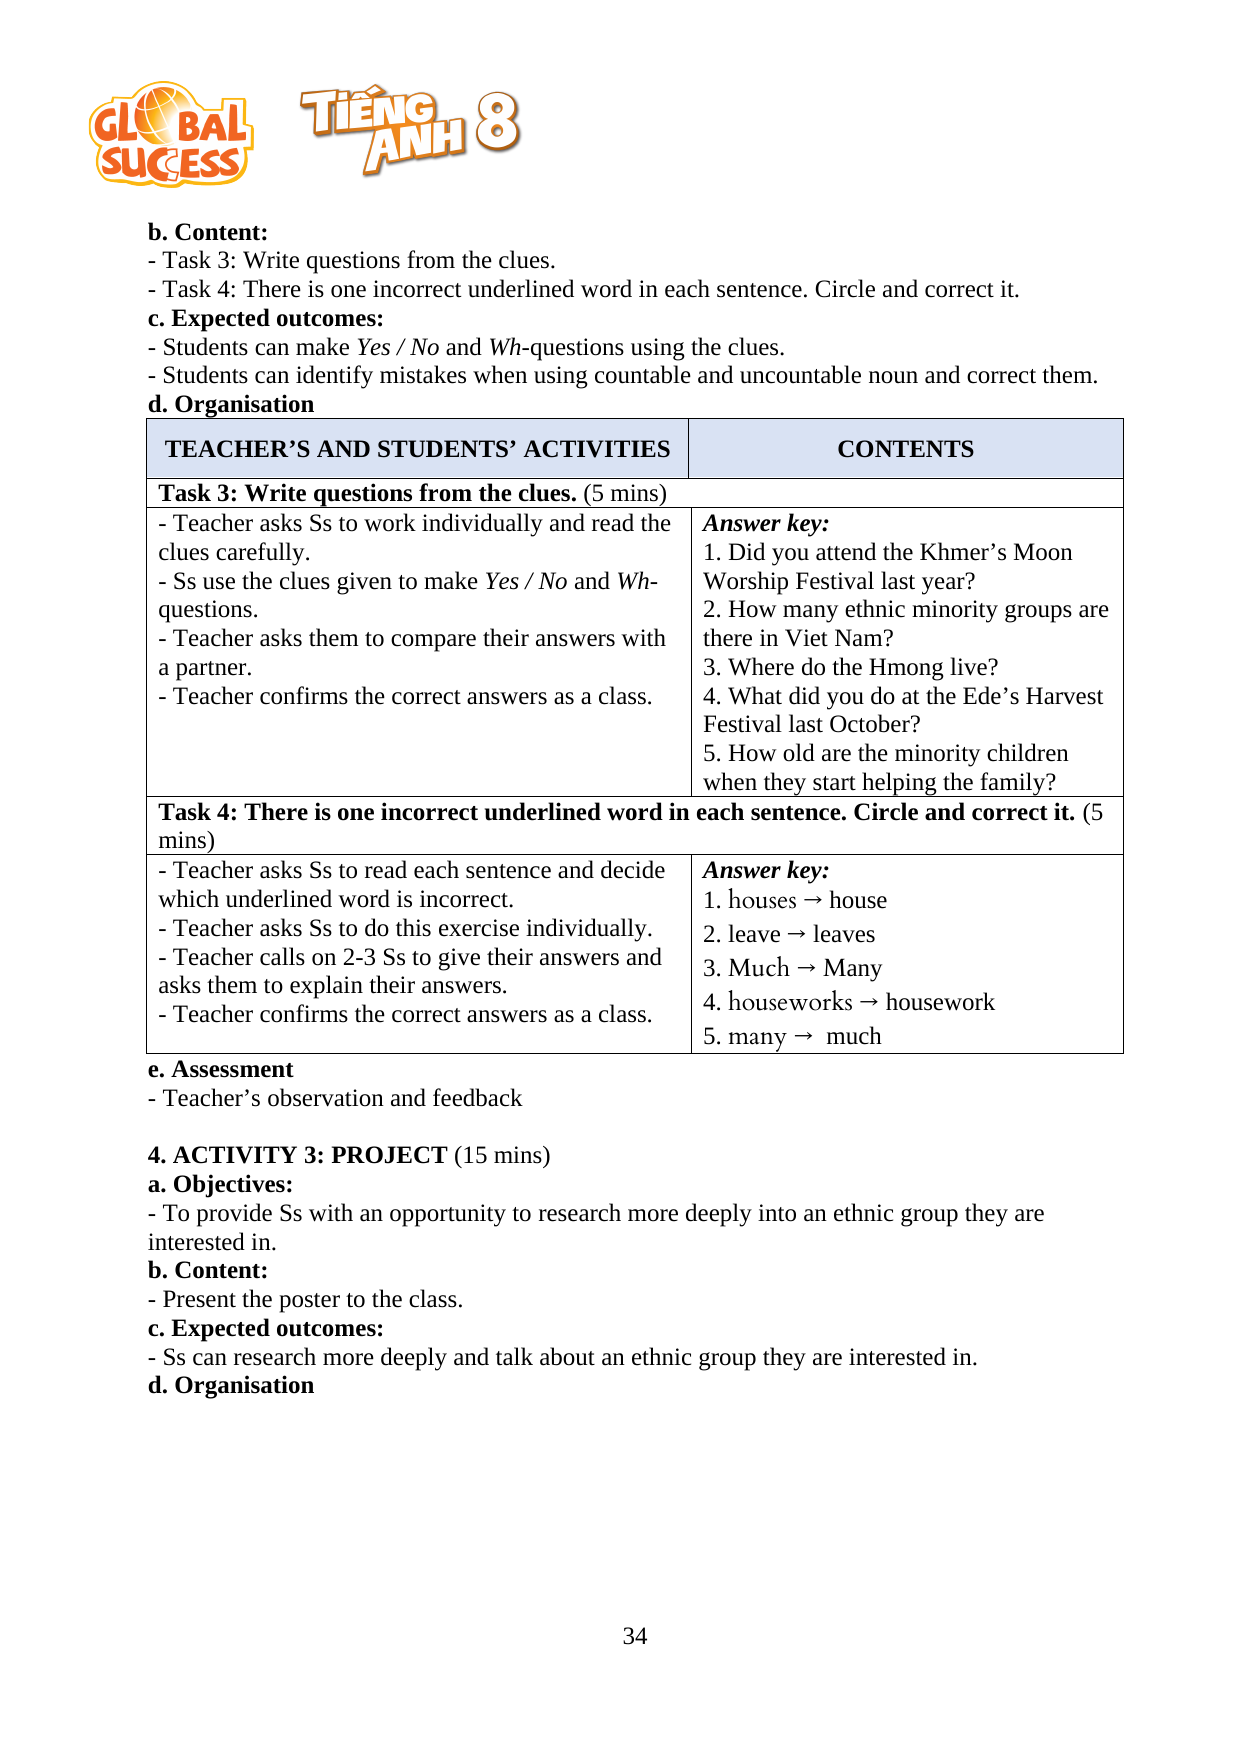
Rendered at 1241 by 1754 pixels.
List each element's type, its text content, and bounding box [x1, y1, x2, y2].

text - Students can identify mistakes when using countable and uncountable noun and correct them. [148, 360, 1122, 389]
text - Present the poster to the class. [148, 1284, 1122, 1313]
text - Task 3: Write questions from the clues. [148, 245, 1122, 274]
text - Teacher’s observation and feedback [148, 1083, 1122, 1112]
table_cell Answer key: 1. house 2. leave leaves 3. any 4. housework 5. much [692, 855, 1123, 1053]
text - Students can make Yes / No and Wh-questions using the clues. [296, 332, 1122, 360]
text b. Content: [148, 217, 1122, 245]
text c. Expected outcomes: [148, 1313, 1122, 1342]
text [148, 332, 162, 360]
table_header CONTENTS [689, 419, 1123, 477]
text - Task 4: There is one incorrect underlined word in each sentence. Circle and correct it. [148, 274, 1122, 303]
text b. Content: [148, 1256, 1122, 1284]
table_cell - Teacher asks Ss to read each sentence and decide which underlined word is incorrect. - Teacher asks Ss to do this exercise individually. - Teacher calls on 2-3 Ss to give their answers and asks them to explain their answers. - Teacher confirms the correct answers as a class. [147, 855, 691, 1053]
text - Ss can research more deeply and talk about an ethnic group they are interested in. [148, 1342, 1122, 1371]
picture [88, 81, 254, 188]
text 4. ACTIVITY 3: PROJECT (15 mins) [148, 1141, 1122, 1169]
table_cell Task 4: There is one incorrect underlined word in each sentence. Circle and correct it. (5 mins) [147, 797, 1123, 854]
table_header TEACHER’S AND STUDENTS’ ACTIVITIES [147, 419, 688, 477]
picture [297, 75, 524, 188]
text d. Organisation [148, 389, 1122, 418]
table_cell Task 3: Write questions from the clues. (5 mins) [147, 479, 1123, 507]
text - To provide Ss with an opportunity to research more deeply into an ethnic group they are interested in. [148, 1198, 1122, 1256]
text a. Objectives: [148, 1169, 1122, 1198]
table_cell - Teacher asks Ss to work individually and read the clues carefully. - Ss use the clues given to make Yes / No and Wh-questions. - Teacher asks them to compare their answers with a partner. - Teacher confirms the correct answers as a class. [147, 508, 691, 796]
text d. Organisation [148, 1371, 1122, 1399]
table_cell Answer key: 1. Did you attend the Khmer’s Moon Worship Festival last year? 2. How many ethnic minority groups are there in Viet Nam? 3. Where do the Hmong live? 4. What did you do at the Ede’s Harvest Festival last October? 5. How old are the minority children when they start helping the family? [692, 508, 1123, 796]
text e. Assessment [148, 1054, 1122, 1083]
text c. Expected outcomes: [148, 303, 1122, 332]
